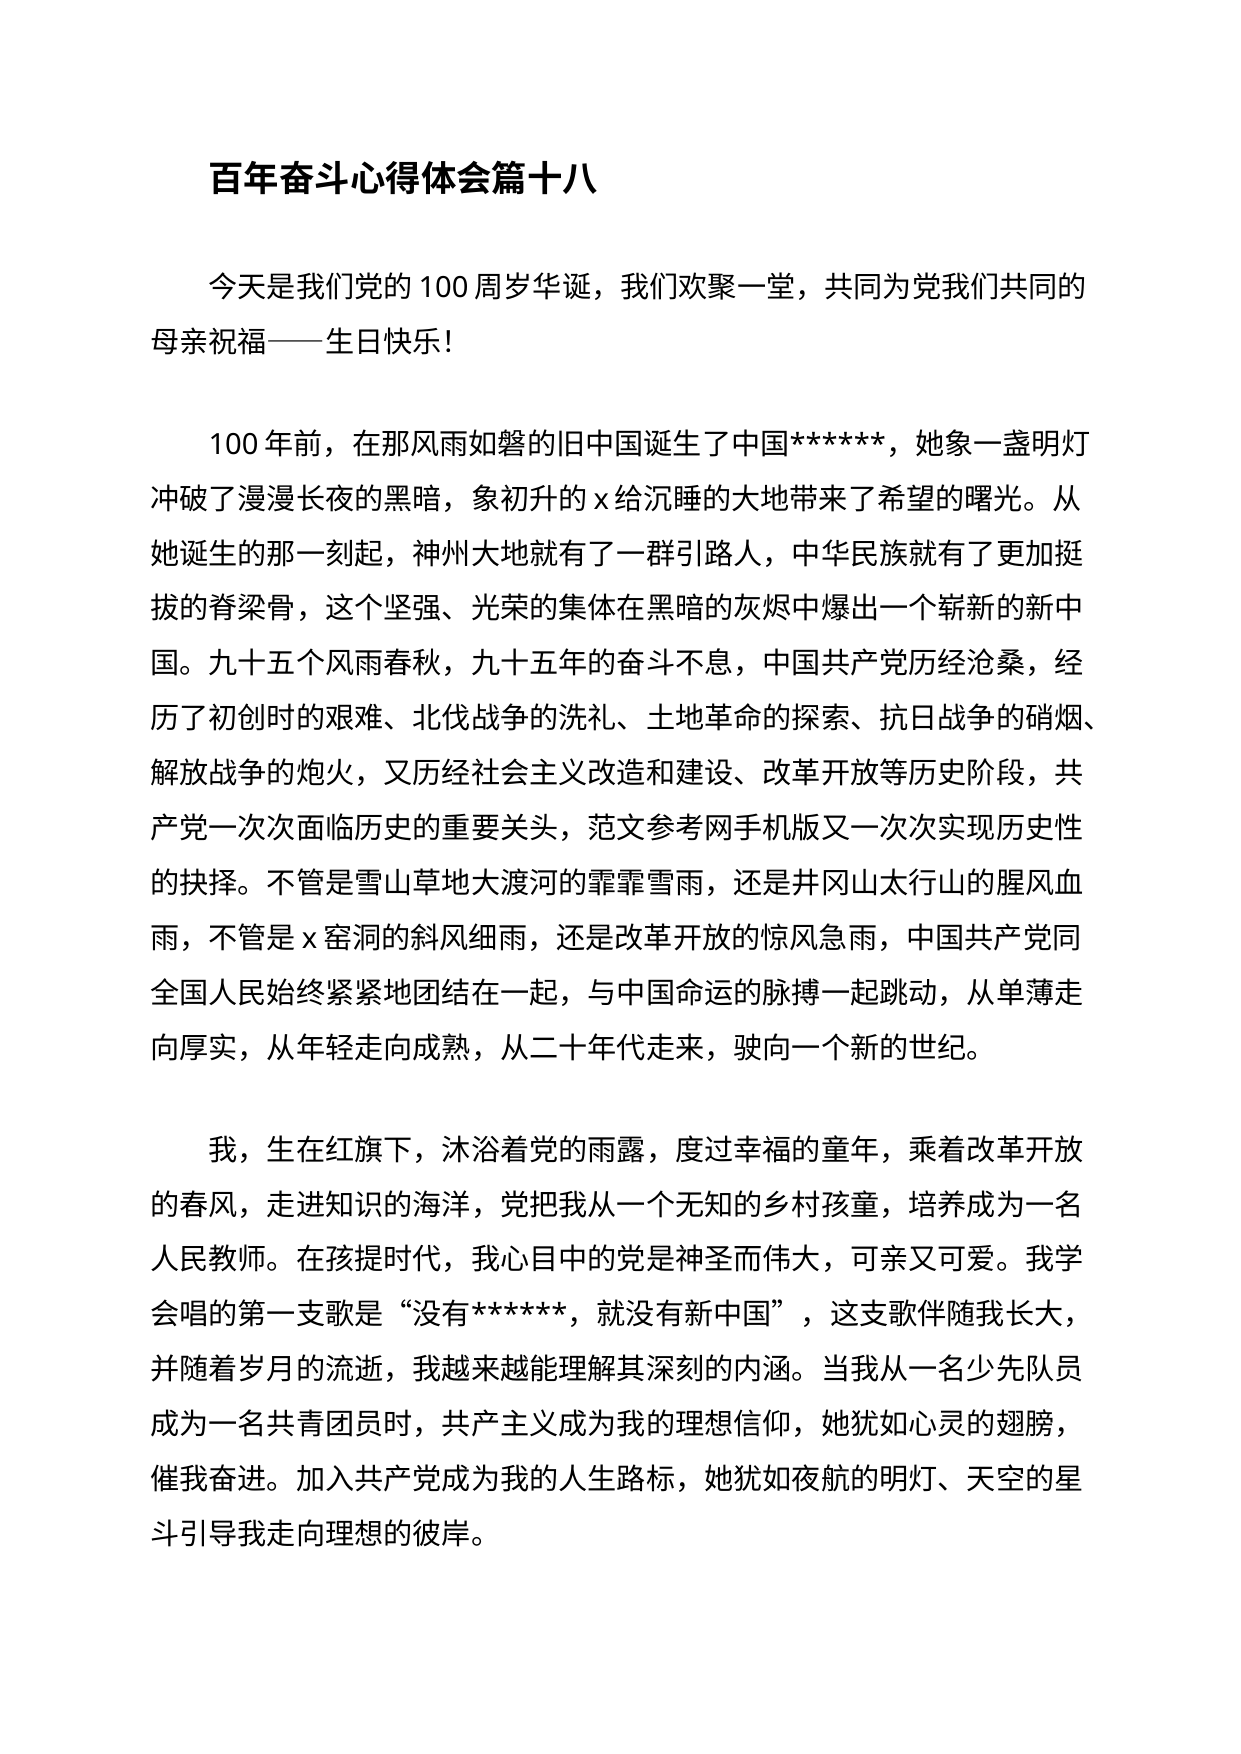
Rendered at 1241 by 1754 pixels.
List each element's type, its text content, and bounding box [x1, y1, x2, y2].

text 百年奋斗心得体会篇十八 [150, 150, 1090, 201]
text 今天是我们党的100周岁华诞，我们欢聚一堂，共同为党我们共同的母亲祝福——生日快乐！ [150, 263, 1090, 361]
text 100年前，在那风雨如磐的旧中国诞生了中国******，她象一盏明灯冲破了漫漫长夜的黑暗，象初升的x给沉睡的大地带来了希望的曙光。从她诞生的那一刻起，神州大地就有了一群引路人，中华民族就有了更加挺拔的脊梁骨，这个坚强、光荣的集体在黑暗的灰烬中爆出一个崭新的新中国。九十五个风雨春秋，九十五年的奋斗不息，中国共产党历经沧桑，经历了初创时的艰难、北伐战争的洗礼、土地革命的探索、抗日战争的硝烟、解放战争的炮火，又历经社会主义改造和建设、改革开放等历史阶段，共产党一次次面临历史的重要关头，范文参考网手机版又一次次实现历史性的抉择。不管是雪山草地大渡河的霏霏雪雨，还是井冈山太行山的腥风血雨，不管是x窑洞的斜风细雨，还是改革开放的惊风急雨，中国共产党同全国人民始终紧紧地团结在一起，与中国命运的脉搏一起跳动，从单薄走向厚实，从年轻走向成熟，从二十年代走来，驶向一个新的世纪。 [150, 420, 1090, 1067]
text 我，生在红旗下，沐浴着党的雨露，度过幸福的童年，乘着改革开放的春风，走进知识的海洋，党把我从一个无知的乡村孩童，培养成为一名人民教师。在孩提时代，我心目中的党是神圣而伟大，可亲又可爱。我学会唱的第一支歌是“没有******，就没有新中国”，这支歌伴随我长大，并随着岁月的流逝，我越来越能理解其深刻的内涵。当我从一名少先队员成为一名共青团员时，共产主义成为我的理想信仰，她犹如心灵的翅膀，催我奋进。加入共产党成为我的人生路标，她犹如夜航的明灯、天空的星斗引导我走向理想的彼岸。 [150, 1126, 1090, 1553]
